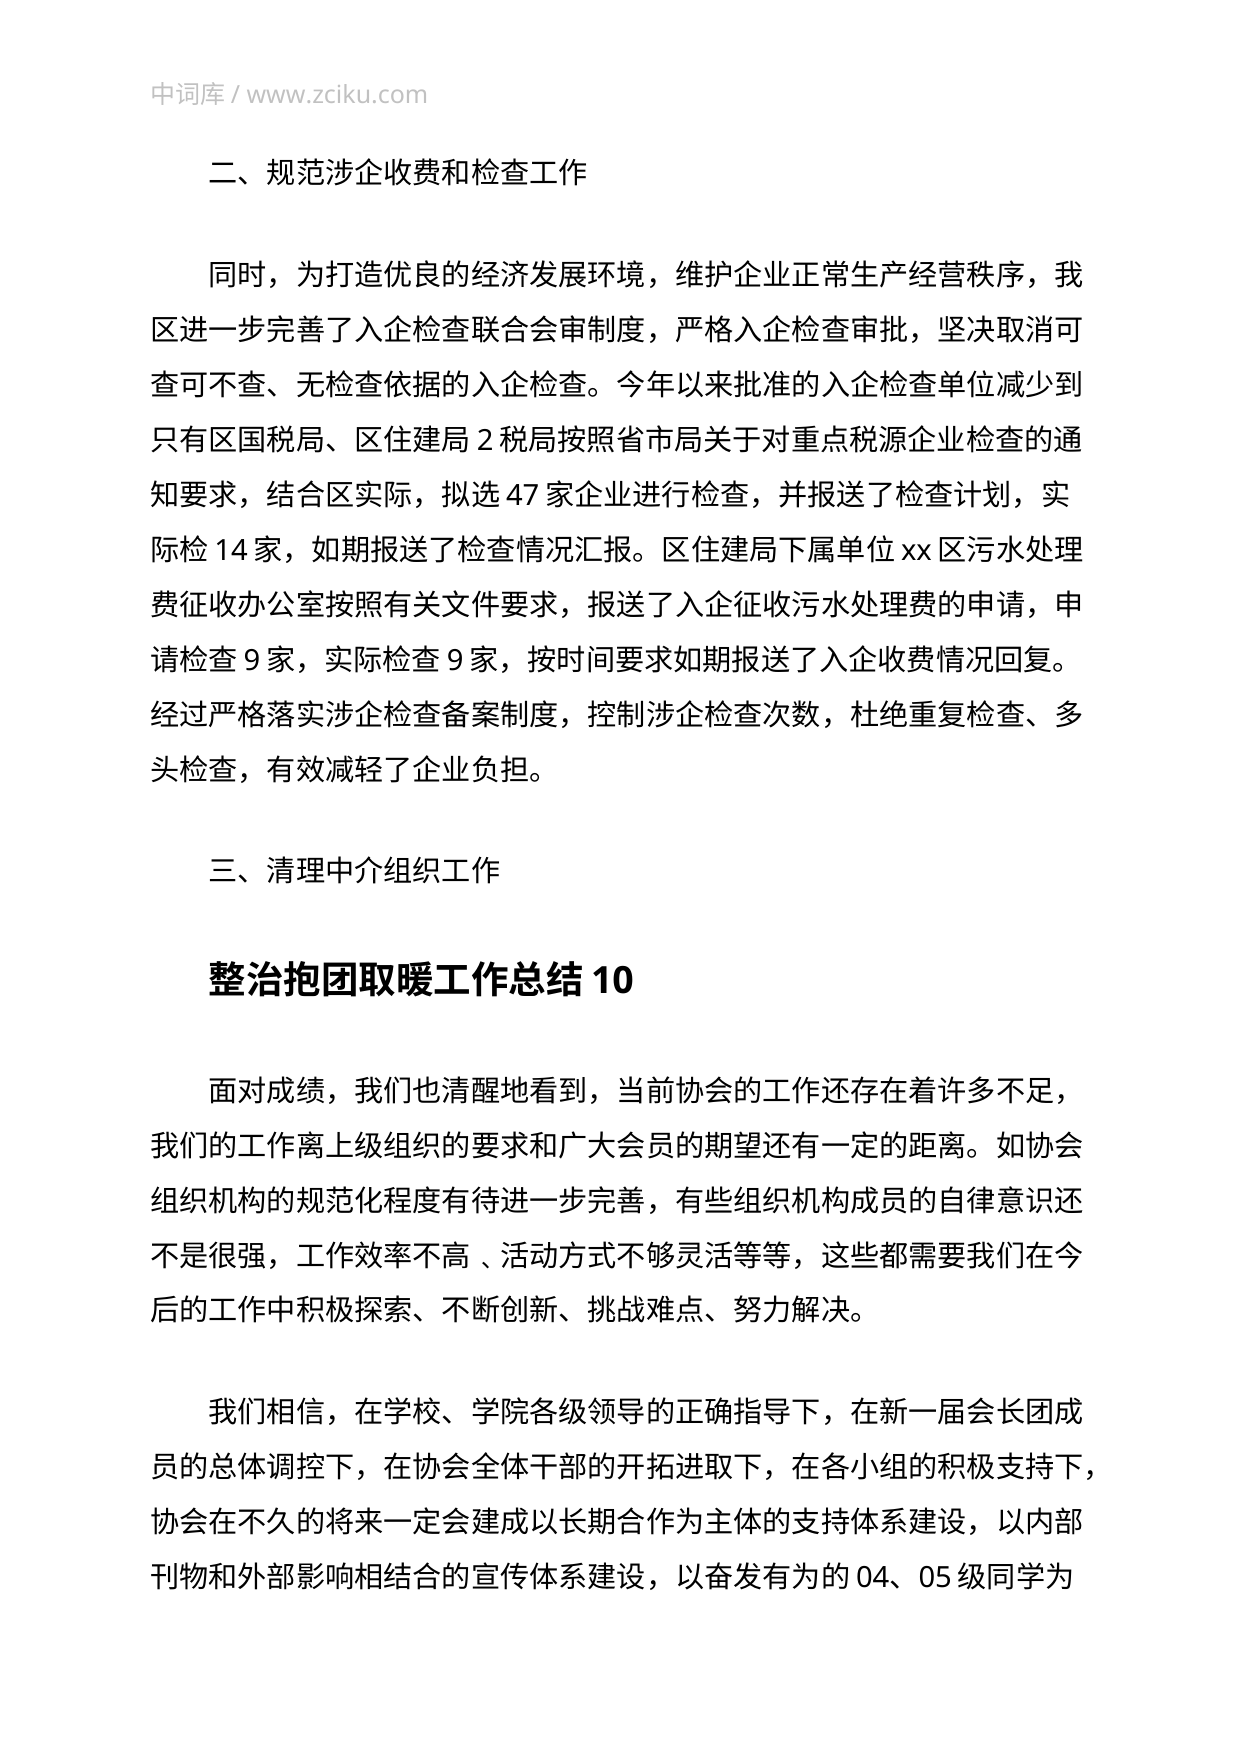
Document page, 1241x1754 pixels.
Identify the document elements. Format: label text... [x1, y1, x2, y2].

text 面对成绩，我们也清醒地看到，当前协会的工作还存在着许多不足，我们的工作离上级组织的要求和广大会员的期望还有一定的距离。如协会组织机构的规范化程度有待进一步完善，有些组织机构成员的自律意识还不是很强，工作效率不高﹑活动方式不够灵活等等，这些都需要我们在今后的工作中积极探索、不断创新、挑战难点、努力解决。 [150, 1067, 1090, 1329]
text 同时，为打造优良的经济发展环境，维护企业正常生产经营秩序，我区进一步完善了入企检查联合会审制度，严格入企检查审批，坚决取消可查可不查、无检查依据的入企检查。今年以来批准的入企检查单位减少到只有区国税局、区住建局2税局按照省市局关于对重点税源企业检查的通知要求，结合区实际，拟选47家企业进行检查，并报送了检查计划，实际检14家，如期报送了检查情况汇报。区住建局下属单位xx区污水处理费征收办公室按照有关文件要求，报送了入企征收污水处理费的申请，申请检查9家，实际检查9家，按时间要求如期报送了入企收费情况回复。经过严格落实涉企检查备案制度，控制涉企检查次数，杜绝重复检查、多头检查，有效减轻了企业负担。 [150, 252, 1090, 788]
text 三、清理中介组织工作 [150, 848, 1090, 890]
text 二、规范涉企收费和检查工作 [150, 150, 1090, 192]
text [150, 1389, 1090, 1596]
text 整治抱团取暖工作总结10 [150, 950, 1090, 1004]
